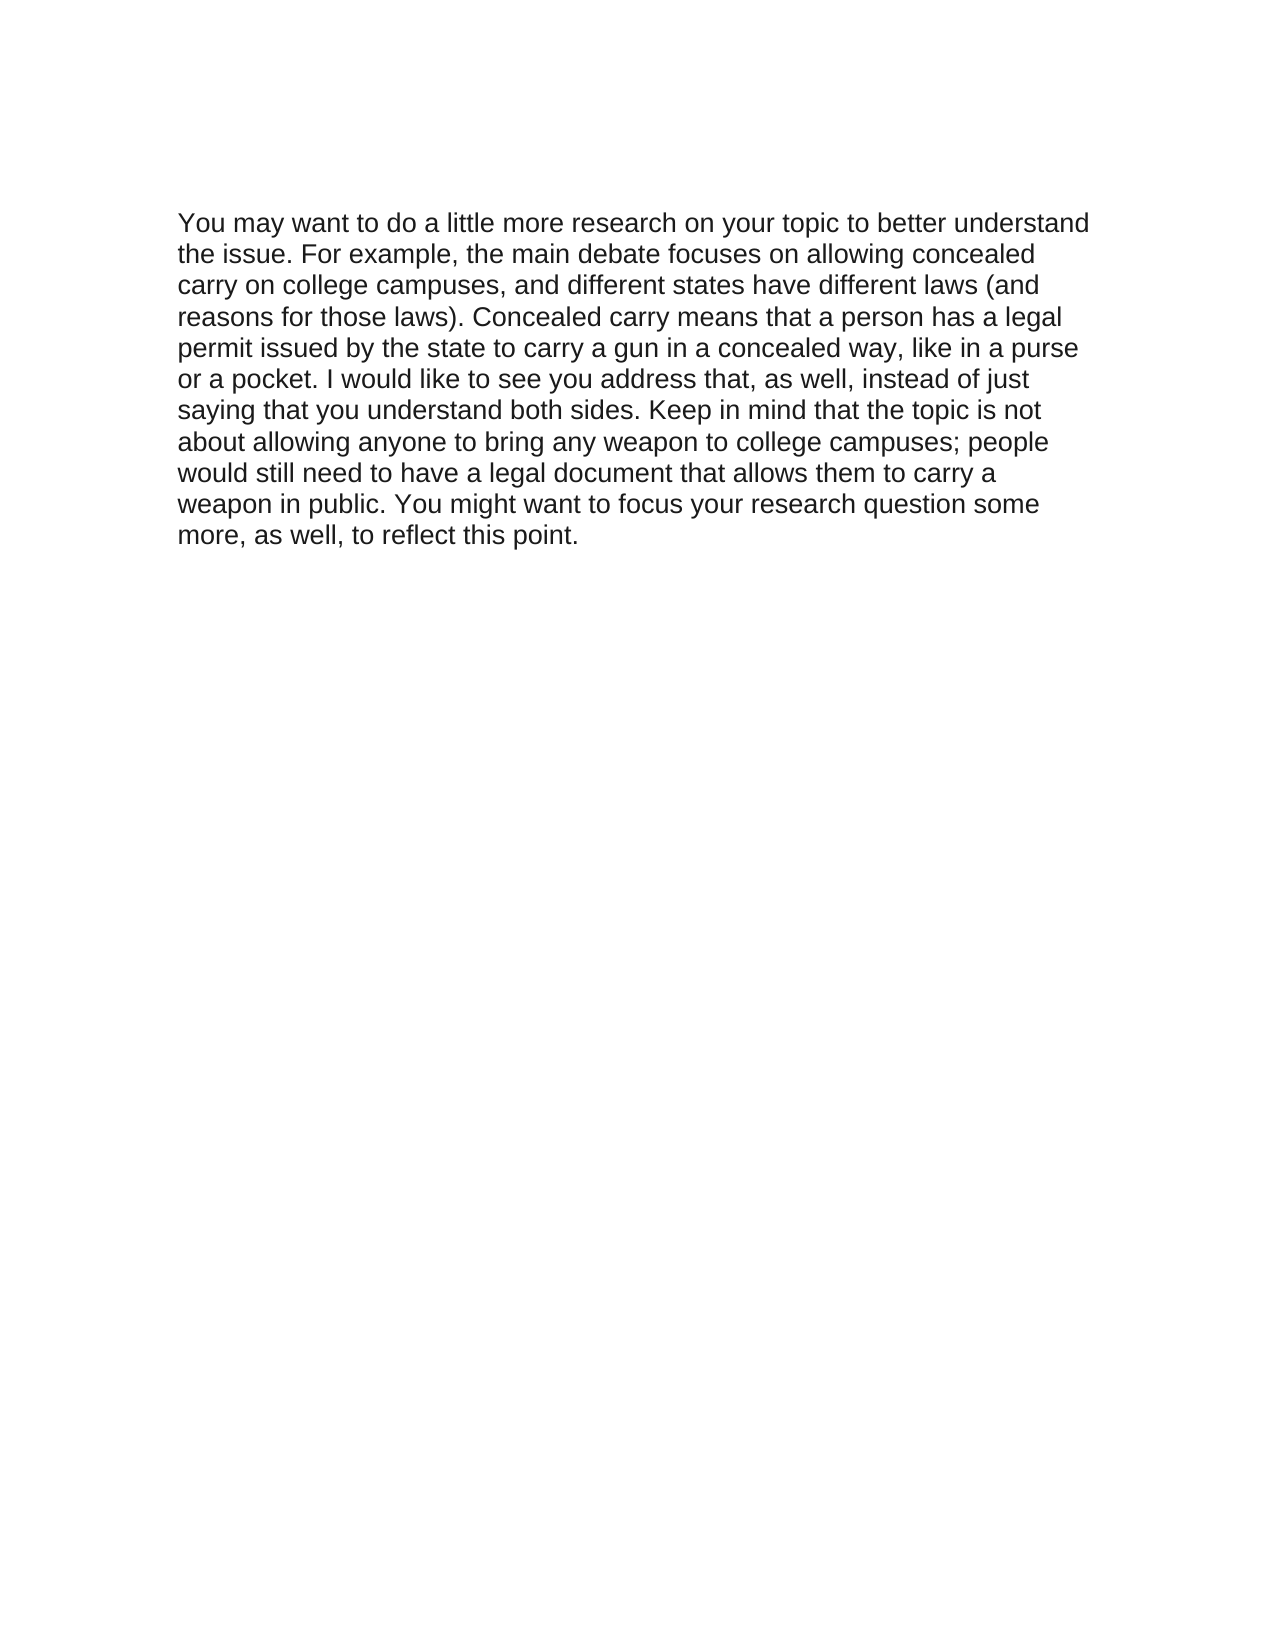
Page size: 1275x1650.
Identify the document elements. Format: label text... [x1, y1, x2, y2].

text You may want to do a little more research on your topic to better understand the issue. For example, the main debate focuses on allowing concealed carry on college campuses, and different states have different laws (and reasons for those laws). Concealed carry means that a person has a legal permit issued by the state to carry a gun in a concealed way, like in a purse or a pocket. I would like to see you address that, as well, instead of just saying that you understand both sides. Keep in mind that the topic is not about allowing anyone to bring any weapon to college campuses; people would still need to have a legal document that allows them to carry a weapon in public. You might want to focus your research question some more, as well, to reflect this point. [177, 207, 1098, 551]
